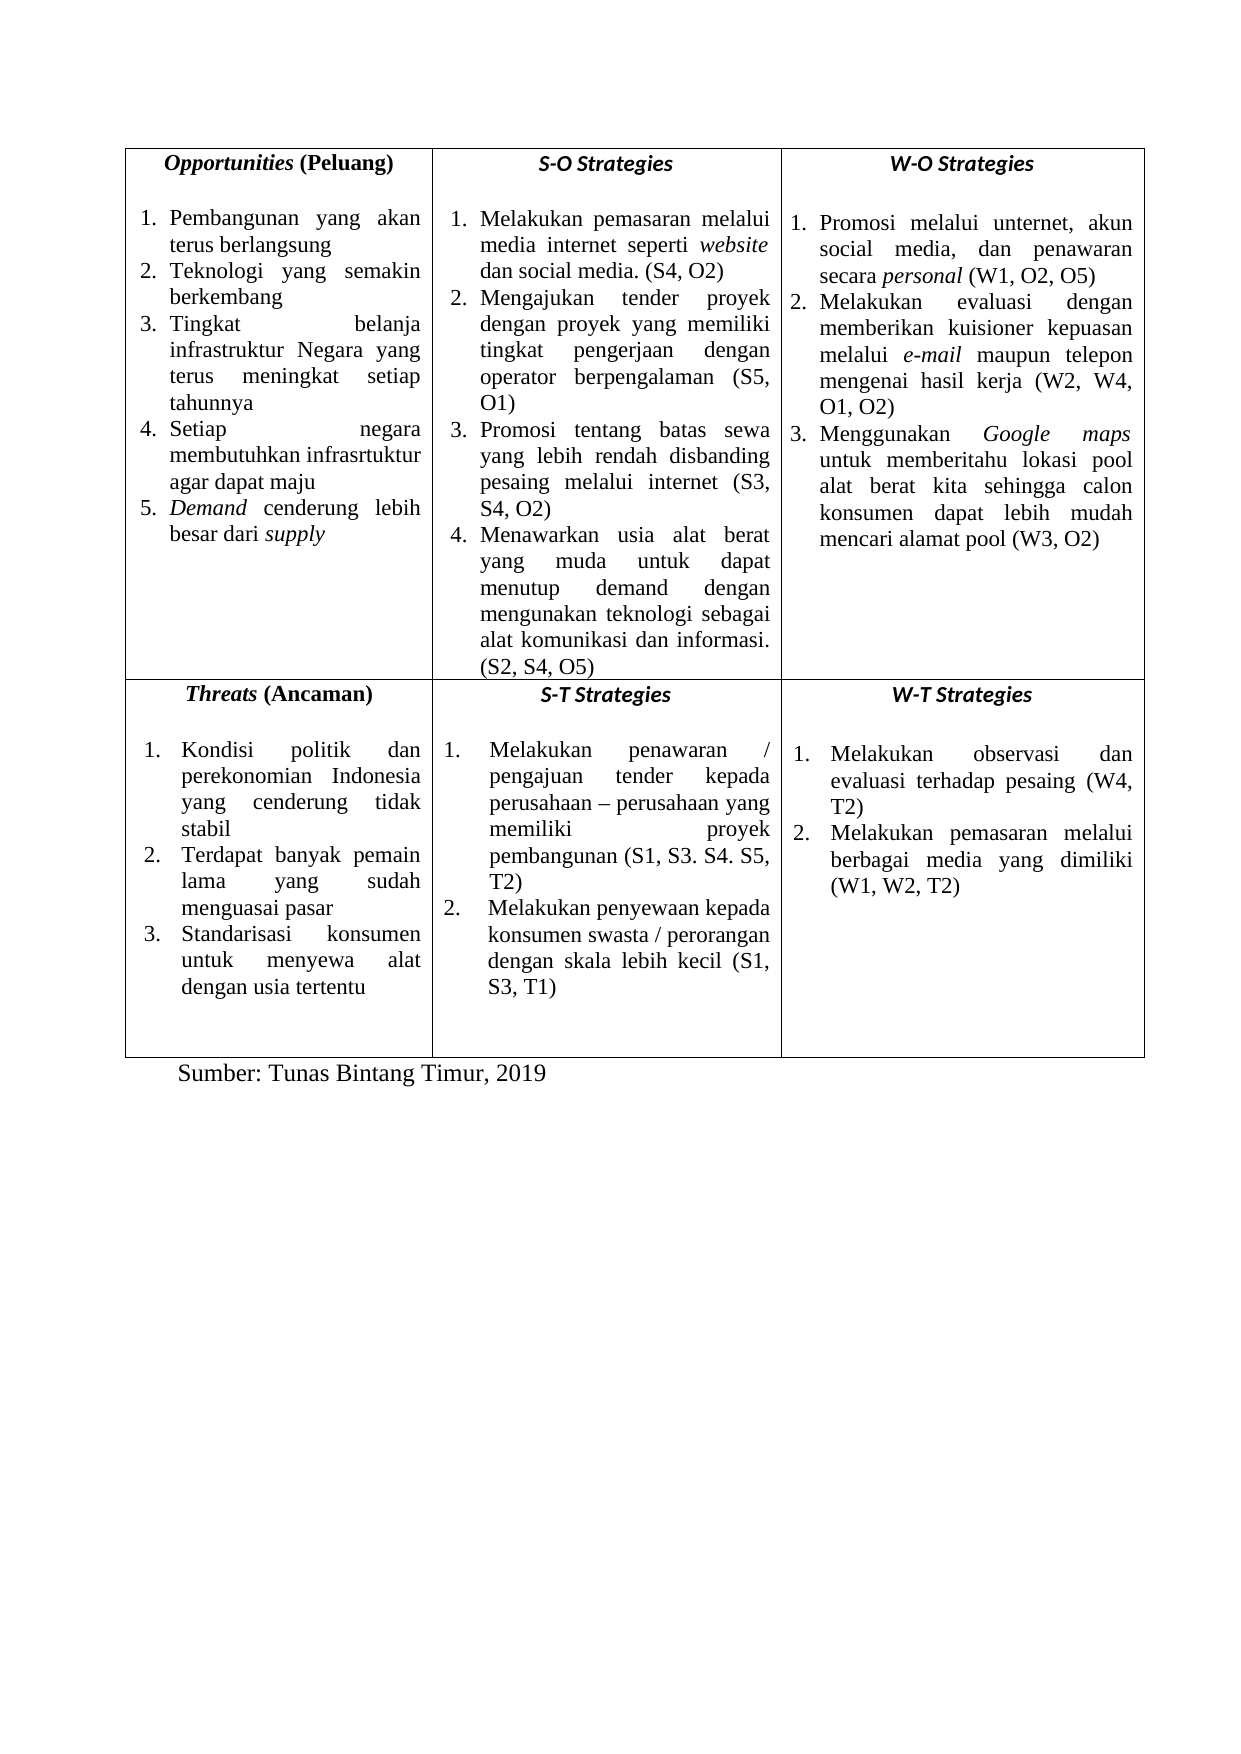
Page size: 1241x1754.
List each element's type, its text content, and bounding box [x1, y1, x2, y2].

table_cell W-O Strategies Promosi melalui unternet, akun social media, dan penawaran secara personal (W1, O2, O5) Melakukan evaluasi dengan memberikan kuisioner kepuasan melalui e-mail maupun telepon mengenai hasil kerja (W2, W4, O1, O2) Menggunakan Google maps untuk memberitahu lokasi pool alat berat kita sehingga calon konsumen dapat lebih mudah mencari alamat pool (W3, O2) [782, 149, 1144, 679]
table_cell S-T Strategies Melakukan penawaran / pengajuan tender kepada perusahaan – perusahaan yang memiliki proyek pembangunan (S1, S3. S4. S5, T2) Melakukan penyewaan kepada konsumen swasta / perorangan dengan skala lebih kecil (S1, S3, T1) [433, 680, 781, 1057]
table_cell Threats (Ancaman) Kondisi politik dan perekonomian Indonesia yang cenderung tidak stabil Terdapat banyak pemain lama yang sudah menguasai pasar Standarisasi konsumen untuk menyewa alat dengan usia tertentu [126, 680, 432, 1057]
table_cell Opportunities (Peluang) Pembangunan yang akan terus berlangsung Teknologi yang semakin berkembang Tingkat belanja infrastruktur Negara yang terus meningkat setiap tahunnya Setiap negara membutuhkan infrasrtuktur agar dapat maju Demand cenderung lebih besar dari supply [126, 149, 432, 679]
text Sumber: Tunas Bintang Timur, 2019 [177, 1058, 1092, 1087]
table_cell W-T Strategies Melakukan observasi dan evaluasi terhadap pesaing (W4, T2) Melakukan pemasaran melalui berbagai media yang dimiliki (W1, W2, T2) [782, 680, 1144, 1057]
table_cell S-O Strategies Melakukan pemasaran melalui media internet seperti website dan social media. (S4, O2) Mengajukan tender proyek dengan proyek yang memiliki tingkat pengerjaan dengan operator berpengalaman (S5, O1) Promosi tentang batas sewa yang lebih rendah disbanding pesaing melalui internet (S3, S4, O2) Menawarkan usia alat berat yang muda untuk dapat menutup demand dengan mengunakan teknologi sebagai alat komunikasi dan informasi. (S2, S4, O5) [433, 149, 781, 679]
